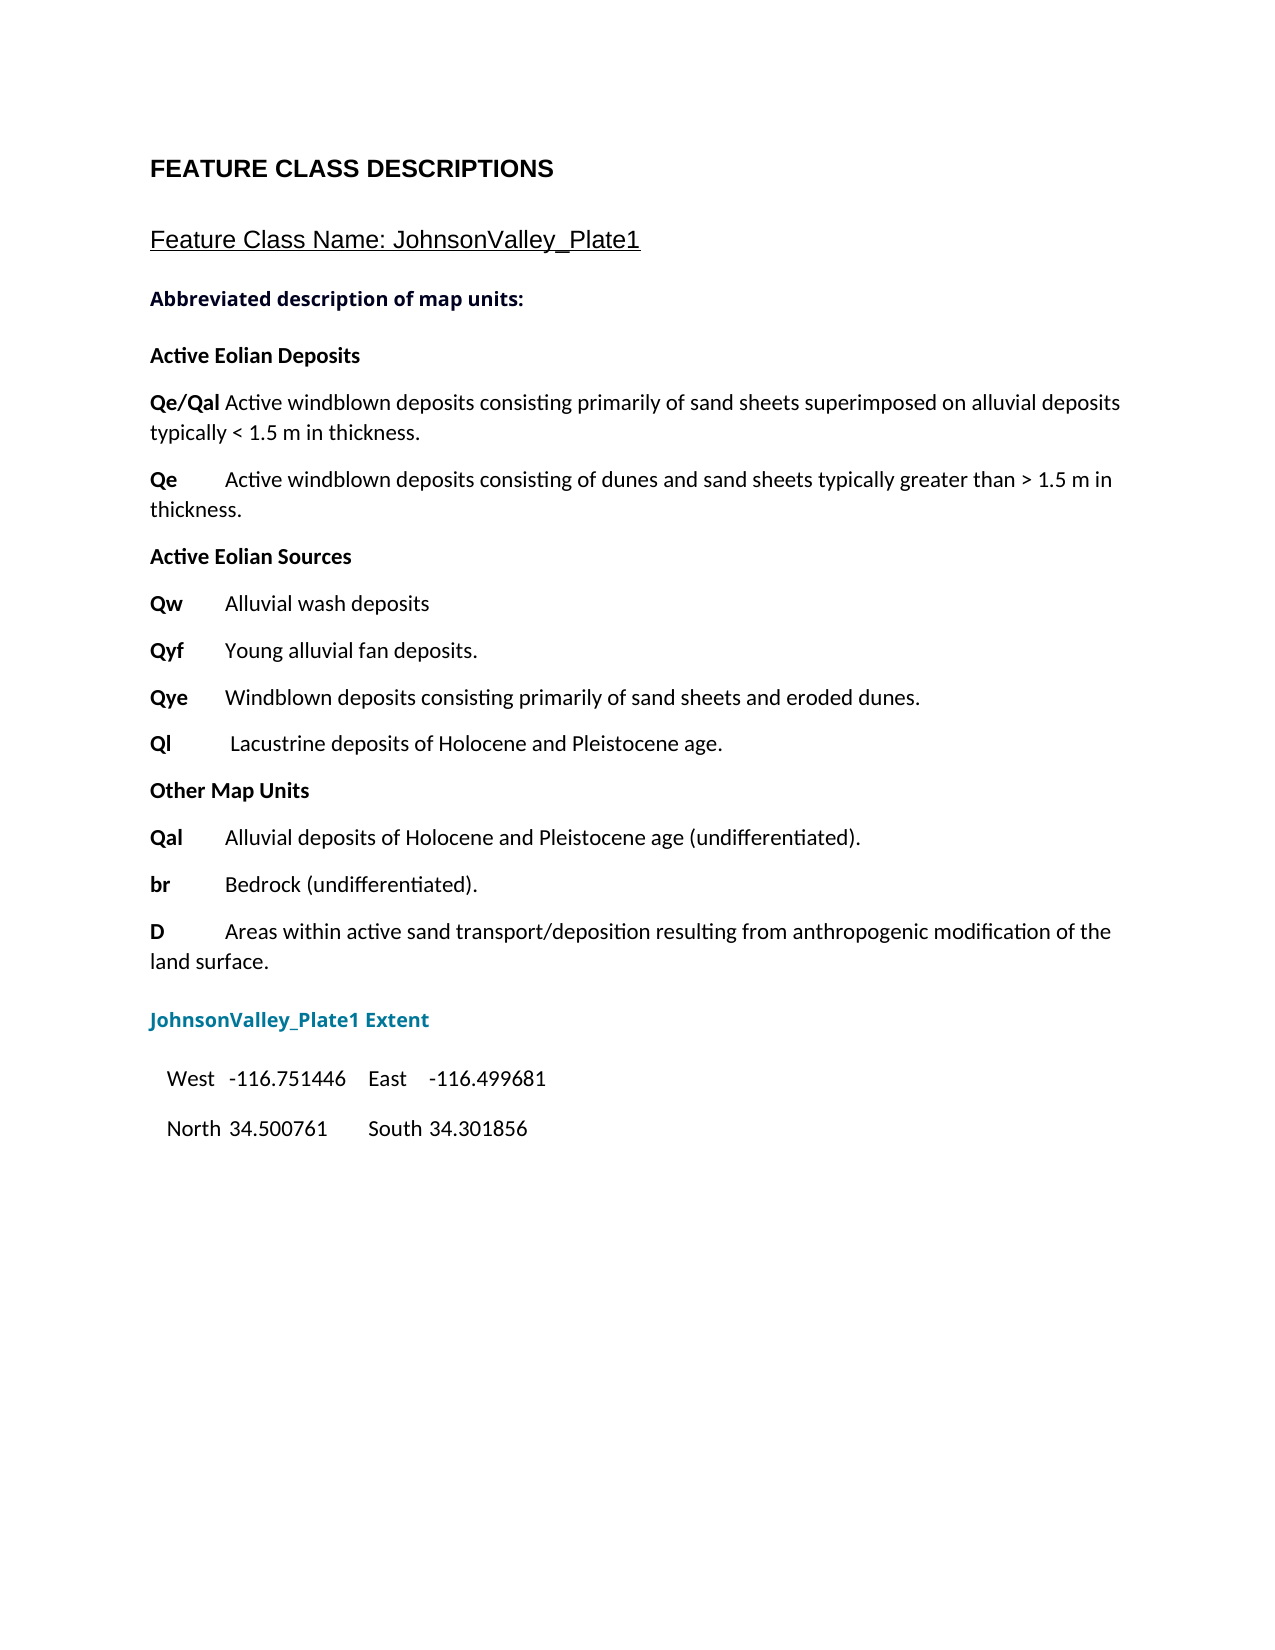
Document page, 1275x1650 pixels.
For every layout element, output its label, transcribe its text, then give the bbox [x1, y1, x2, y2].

text Other Map Units [150, 776, 1125, 804]
text D Areas within active sand transport/deposition resulting from anthropogenic modification of the land surface. [150, 917, 1125, 975]
text Active Eolian Sources [150, 542, 1125, 570]
text Qyf Young alluvial fan deposits. [150, 636, 1125, 664]
text Qw Alluvial wash deposits [150, 589, 1125, 617]
text Qe/Qal Active windblown deposits consisting primarily of sand sheets superimposed on alluvial deposits typically < 1.5 m in thickness. [150, 388, 1125, 446]
text Ql Lacustrine deposits of Holocene and Pleistocene age. [150, 729, 1125, 757]
table_header East [351, 1063, 427, 1113]
text Active Eolian Deposits [150, 341, 1125, 369]
table_header -116.751446 [228, 1063, 351, 1113]
subtitle Feature Class Name: JohnsonValley_Plate1 [150, 224, 1125, 253]
text Abbreviated description of map units: [150, 285, 1125, 312]
text Qal Alluvial deposits of Holocene and Pleistocene age (undifferentiated). [150, 823, 1125, 851]
text br Bedrock (undifferentiated). [150, 870, 1125, 898]
table_cell South [351, 1113, 427, 1162]
table_cell North [165, 1113, 227, 1162]
text Qye Windblown deposits consisting primarily of sand sheets and eroded dunes. [150, 683, 1125, 711]
table_header West [165, 1063, 227, 1113]
table_cell 34.500761 [228, 1113, 351, 1162]
table_cell 34.301856 [428, 1113, 553, 1162]
text JohnsonValley_Plate1 Extent [150, 1007, 1125, 1033]
table_header -116.499681 [428, 1063, 553, 1113]
subtitle Feature Class Descriptions [150, 154, 1125, 183]
text Qe Active windblown deposits consisting of dunes and sand sheets typically greater than > 1.5 m in thickness. [150, 465, 1125, 523]
